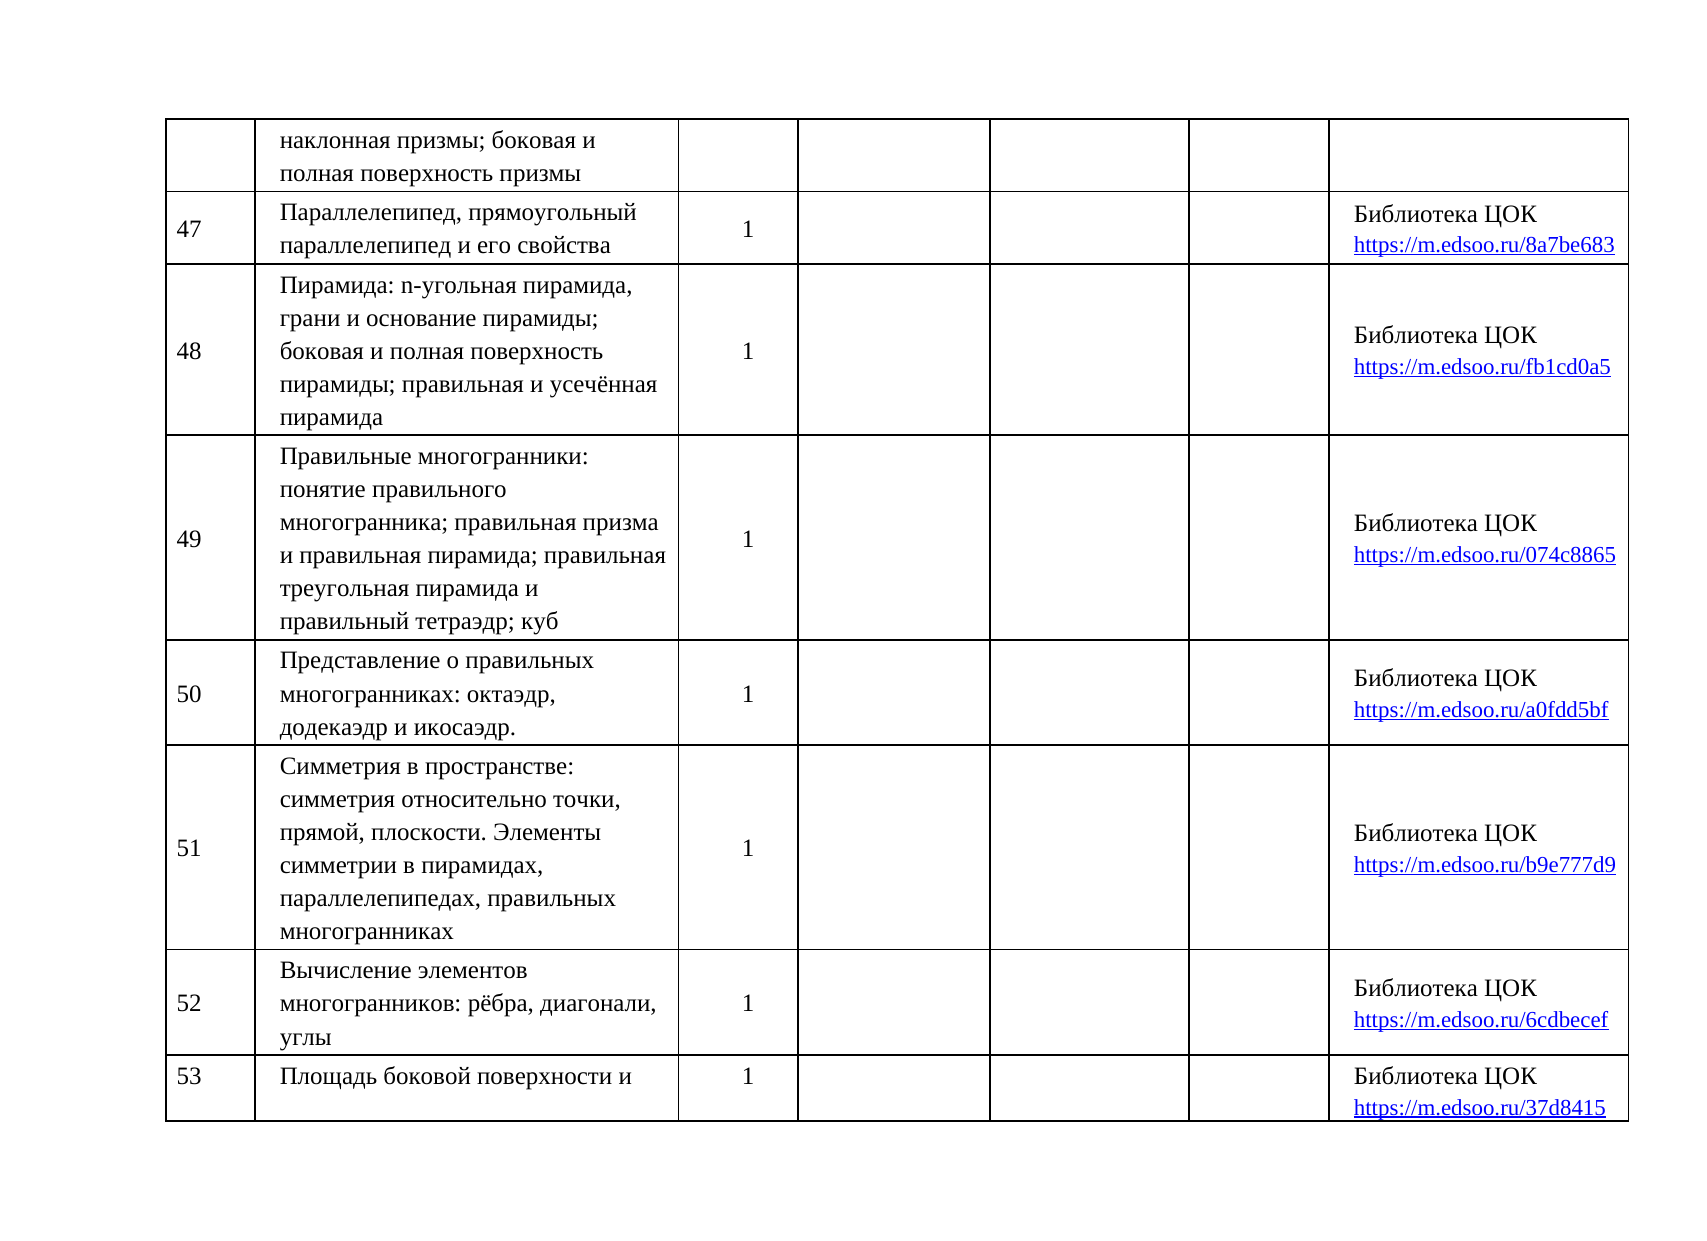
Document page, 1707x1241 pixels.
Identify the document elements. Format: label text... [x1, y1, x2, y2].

table_cell 51 [167, 746, 254, 949]
table_cell [1190, 120, 1328, 191]
table_cell [1190, 265, 1328, 434]
table_cell 53 [167, 1056, 254, 1120]
table_cell Пирамида: n-угольная пирамида, грани и основание пирамиды; боковая и полная поверхность пирамиды; правильная и усечённая пирамида [256, 265, 678, 434]
table_cell 1 [679, 265, 797, 434]
table_cell 47 [167, 192, 254, 263]
table_cell [799, 746, 989, 949]
table_cell [1190, 436, 1328, 639]
table_cell [799, 120, 989, 191]
table_cell [1190, 1056, 1328, 1120]
table_cell 1 [679, 1056, 797, 1120]
table_cell 48 [167, 265, 254, 434]
table_cell [1190, 746, 1328, 949]
table_cell [1190, 192, 1328, 263]
table_cell Представление о правильных многогранниках: октаэдр, додекаэдр и икосаэдр. [256, 641, 678, 744]
table_cell [991, 120, 1188, 191]
table_cell 1 [679, 641, 797, 744]
table_cell Библиотека ЦОК https://m.edsoo.ru/8a7be683 [1330, 192, 1628, 263]
table_cell [991, 436, 1188, 639]
table_cell Библиотека ЦОК https://m.edsoo.ru/a0fdd5bf [1330, 641, 1628, 744]
table_cell 49 [167, 436, 254, 639]
table_cell 50 [167, 641, 254, 744]
table_cell [799, 265, 989, 434]
table_cell Библиотека ЦОК https://m.edsoo.ru/6cdbecef [1330, 950, 1628, 1054]
table_cell 1 [679, 192, 797, 263]
table_cell [1190, 641, 1328, 744]
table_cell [1330, 120, 1628, 191]
table_cell [799, 641, 989, 744]
table_cell [991, 641, 1188, 744]
table_cell [991, 950, 1188, 1054]
table_cell [799, 1056, 989, 1120]
table_cell [991, 1056, 1188, 1120]
table_cell Библиотека ЦОК https://m.edsoo.ru/fb1cd0a5 [1330, 265, 1628, 434]
table_cell Симметрия в пространстве: симметрия относительно точки, прямой, плоскости. Элементы симметрии в пирамидах, параллелепипедах, правильных многогранниках [256, 746, 678, 949]
table_cell [991, 192, 1188, 263]
table_cell 1 [679, 746, 797, 949]
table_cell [256, 1056, 678, 1120]
table_cell Вычисление элементов многогранников: рёбра, диагонали, углы [256, 950, 678, 1054]
table_cell 1 [679, 950, 797, 1054]
table_cell [799, 436, 989, 639]
table_cell 52 [167, 950, 254, 1054]
table_cell Библиотека ЦОК https://m.edsoo.ru/b9e777d9 [1330, 746, 1628, 949]
table_cell 1 [679, 120, 797, 191]
table_cell [799, 192, 989, 263]
table_cell [991, 265, 1188, 434]
table_cell [991, 746, 1188, 949]
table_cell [256, 120, 678, 191]
table_cell Правильные многогранники: понятие правильного многогранника; правильная призма и правильная пирамида; правильная треугольная пирамида и правильный тетраэдр; куб [256, 436, 678, 639]
table_cell Параллелепипед, прямоугольный параллелепипед и его свойства [256, 192, 678, 263]
table_cell 46 [167, 120, 254, 191]
table_cell Библиотека ЦОК https://m.edsoo.ru/074c8865 [1330, 436, 1628, 639]
table_cell [1190, 950, 1328, 1054]
table_cell 1 [679, 436, 797, 639]
table_cell [799, 950, 989, 1054]
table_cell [1330, 1056, 1628, 1120]
